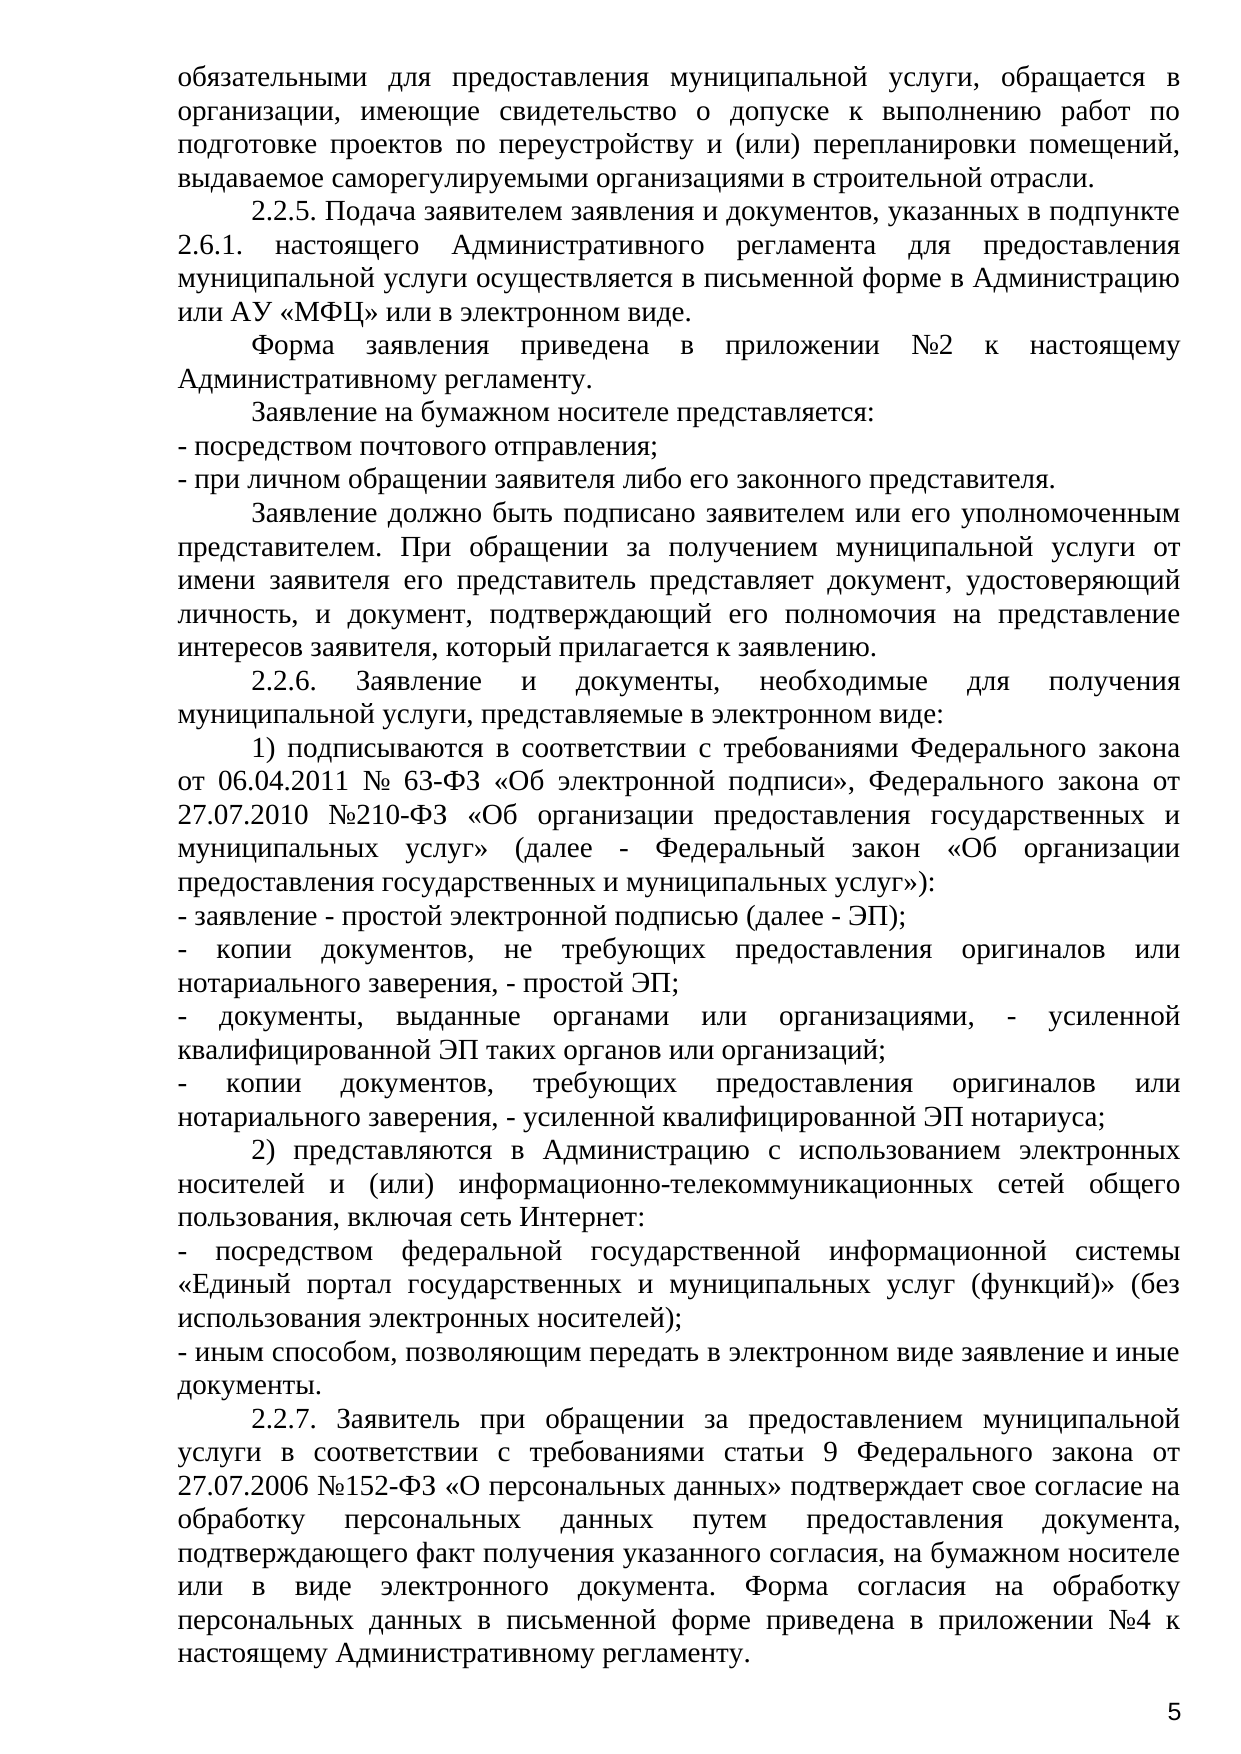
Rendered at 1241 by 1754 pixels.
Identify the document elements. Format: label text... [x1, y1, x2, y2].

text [177, 59, 1181, 193]
text 2.2.5. Подача заявителем заявления и документов, указанных в подпункте 2.6.1. настоящего Административного регламента для предоставления муниципальной услуги осуществляется в письменной форме в Администрацию или АУ «МФЦ» или в электронном виде. [177, 193, 1181, 327]
text - заявление - простой электронной подписью (далее - ЭП); [177, 898, 1181, 931]
text Заявление на бумажном носителе представляется: [177, 394, 1181, 428]
text - иным способом, позволяющим передать в электронном виде заявление и иные документы. [177, 1334, 1181, 1401]
text - документы, выданные органами или организациями, - усиленной квалифицированной ЭП таких органов или организаций; [177, 998, 1181, 1065]
text Форма заявления приведена в приложении №2 к настоящему Административному регламенту. [177, 327, 1181, 394]
text 2.2.7. Заявитель при обращении за предоставлением муниципальной услуги в соответствии с требованиями статьи 9 Федерального закона от 27.07.2006 №152-ФЗ «О персональных данных» подтверждает свое согласие на обработку персональных данных путем предоставления документа, подтверждающего факт получения указанного согласия, на бумажном носителе или в виде электронного документа. Форма согласия на обработку персональных данных в письменной форме приведена в приложении №4 к настоящему Административному регламенту. [177, 1401, 1181, 1669]
text 1) подписываются в соответствии с требованиями Федерального закона от 06.04.2011 № 63-ФЗ «Об электронной подписи», Федерального закона от 27.07.2010 №210-ФЗ «Об организации предоставления государственных и муниципальных услуг» (далее - Федеральный закон «Об организации предоставления государственных и муниципальных услуг»): [177, 730, 1181, 898]
text Заявление должно быть подписано заявителем или его уполномоченным представителем. При обращении за получением муниципальной услуги от имени заявителя его представитель представляет документ, удостоверяющий личность, и документ, подтверждающий его полномочия на представление интересов заявителя, который прилагается к заявлению. [177, 495, 1181, 663]
text - при личном обращении заявителя либо его законного представителя. [177, 462, 1181, 495]
text - посредством почтового отправления; [177, 428, 1181, 462]
text 2.2.6. Заявление и документы, необходимые для получения муниципальной услуги, представляемые в электронном виде: [177, 663, 1181, 730]
text 2) представляются в Администрацию с использованием электронных носителей и (или) информационно-телекоммуникационных сетей общего пользования, включая сеть Интернет: [177, 1132, 1181, 1233]
text - посредством федеральной государственной информационной системы «Единый портал государственных и муниципальных услуг (функций)» (без использования электронных носителей); [177, 1233, 1181, 1334]
text - копии документов, требующих предоставления оригиналов или нотариального заверения, - усиленной квалифицированной ЭП нотариуса; [177, 1065, 1181, 1132]
text - копии документов, не требующих предоставления оригиналов или нотариального заверения, - простой ЭП; [177, 931, 1181, 998]
